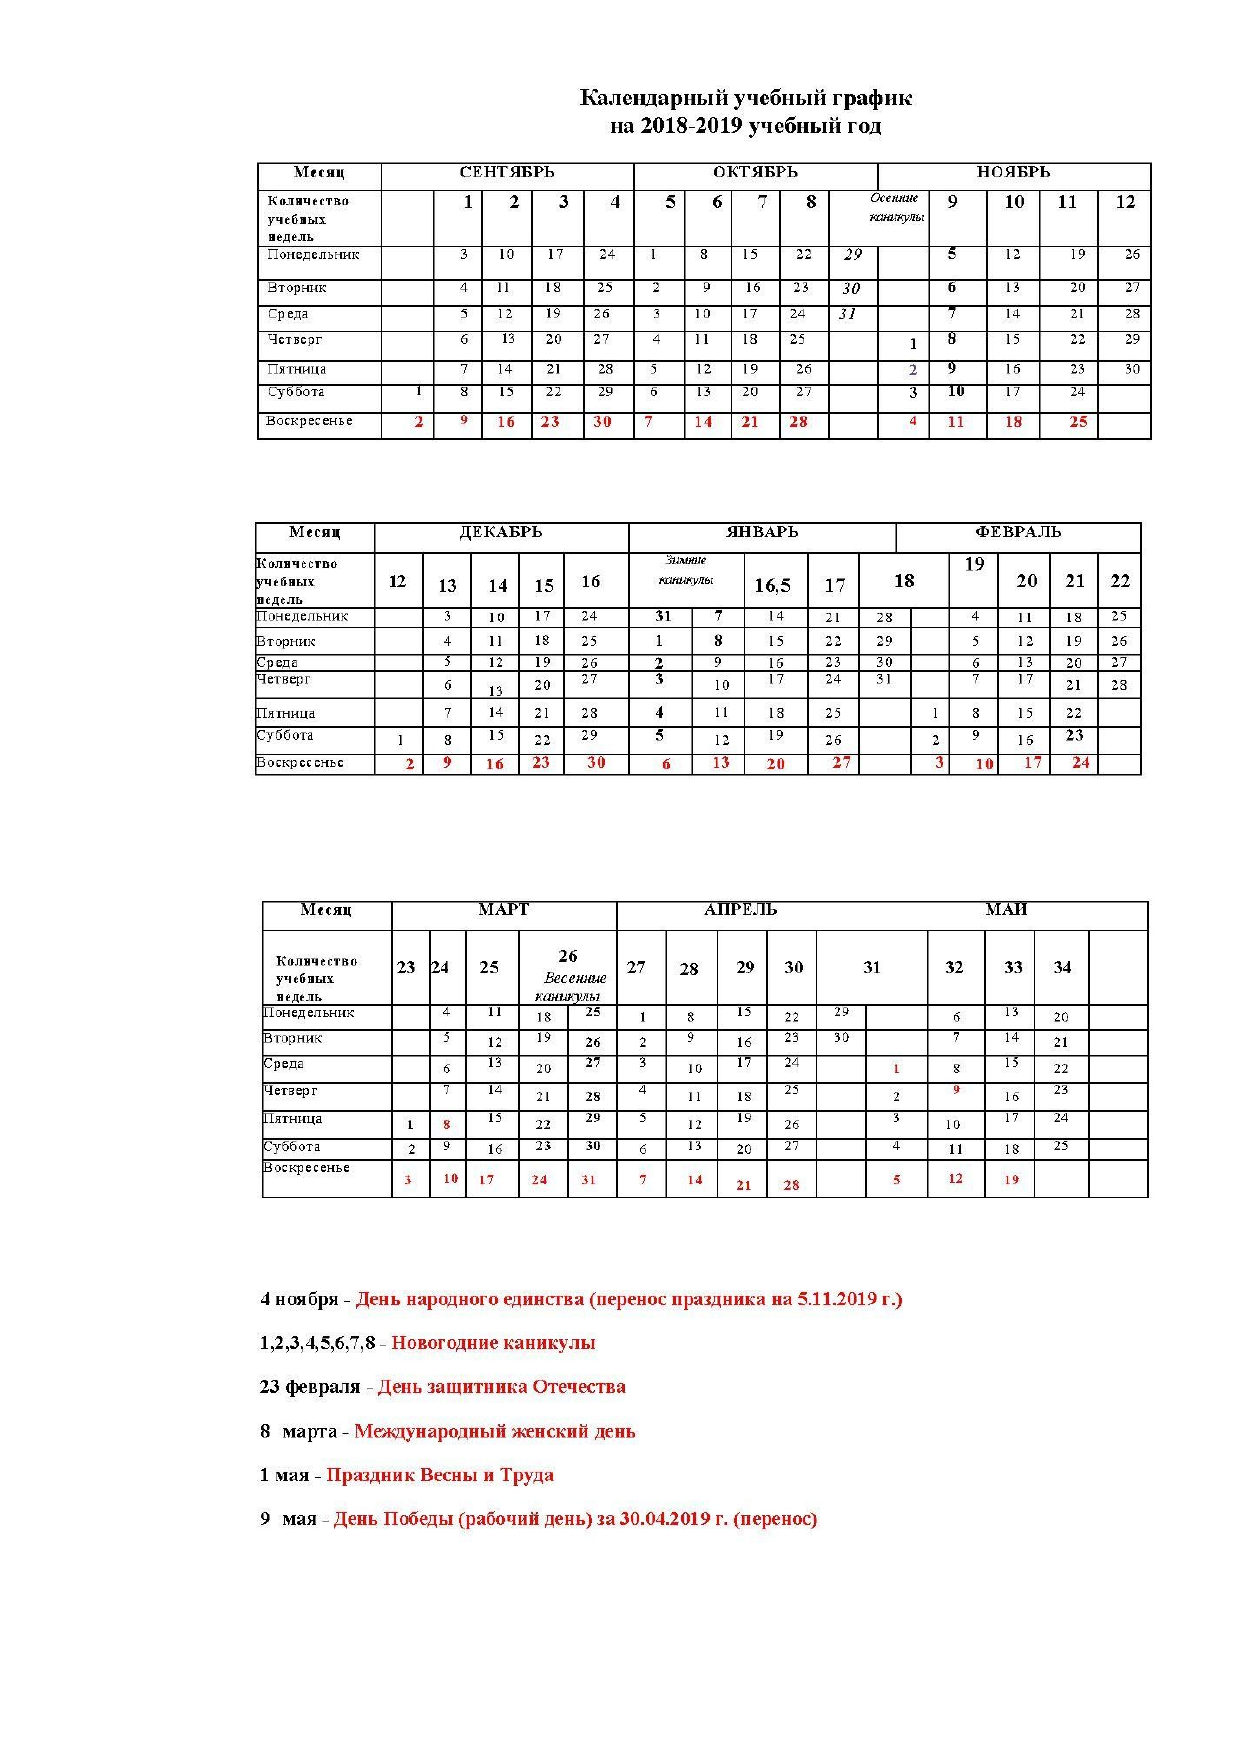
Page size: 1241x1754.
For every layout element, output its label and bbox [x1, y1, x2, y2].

picture [250, 85, 1153, 1543]
